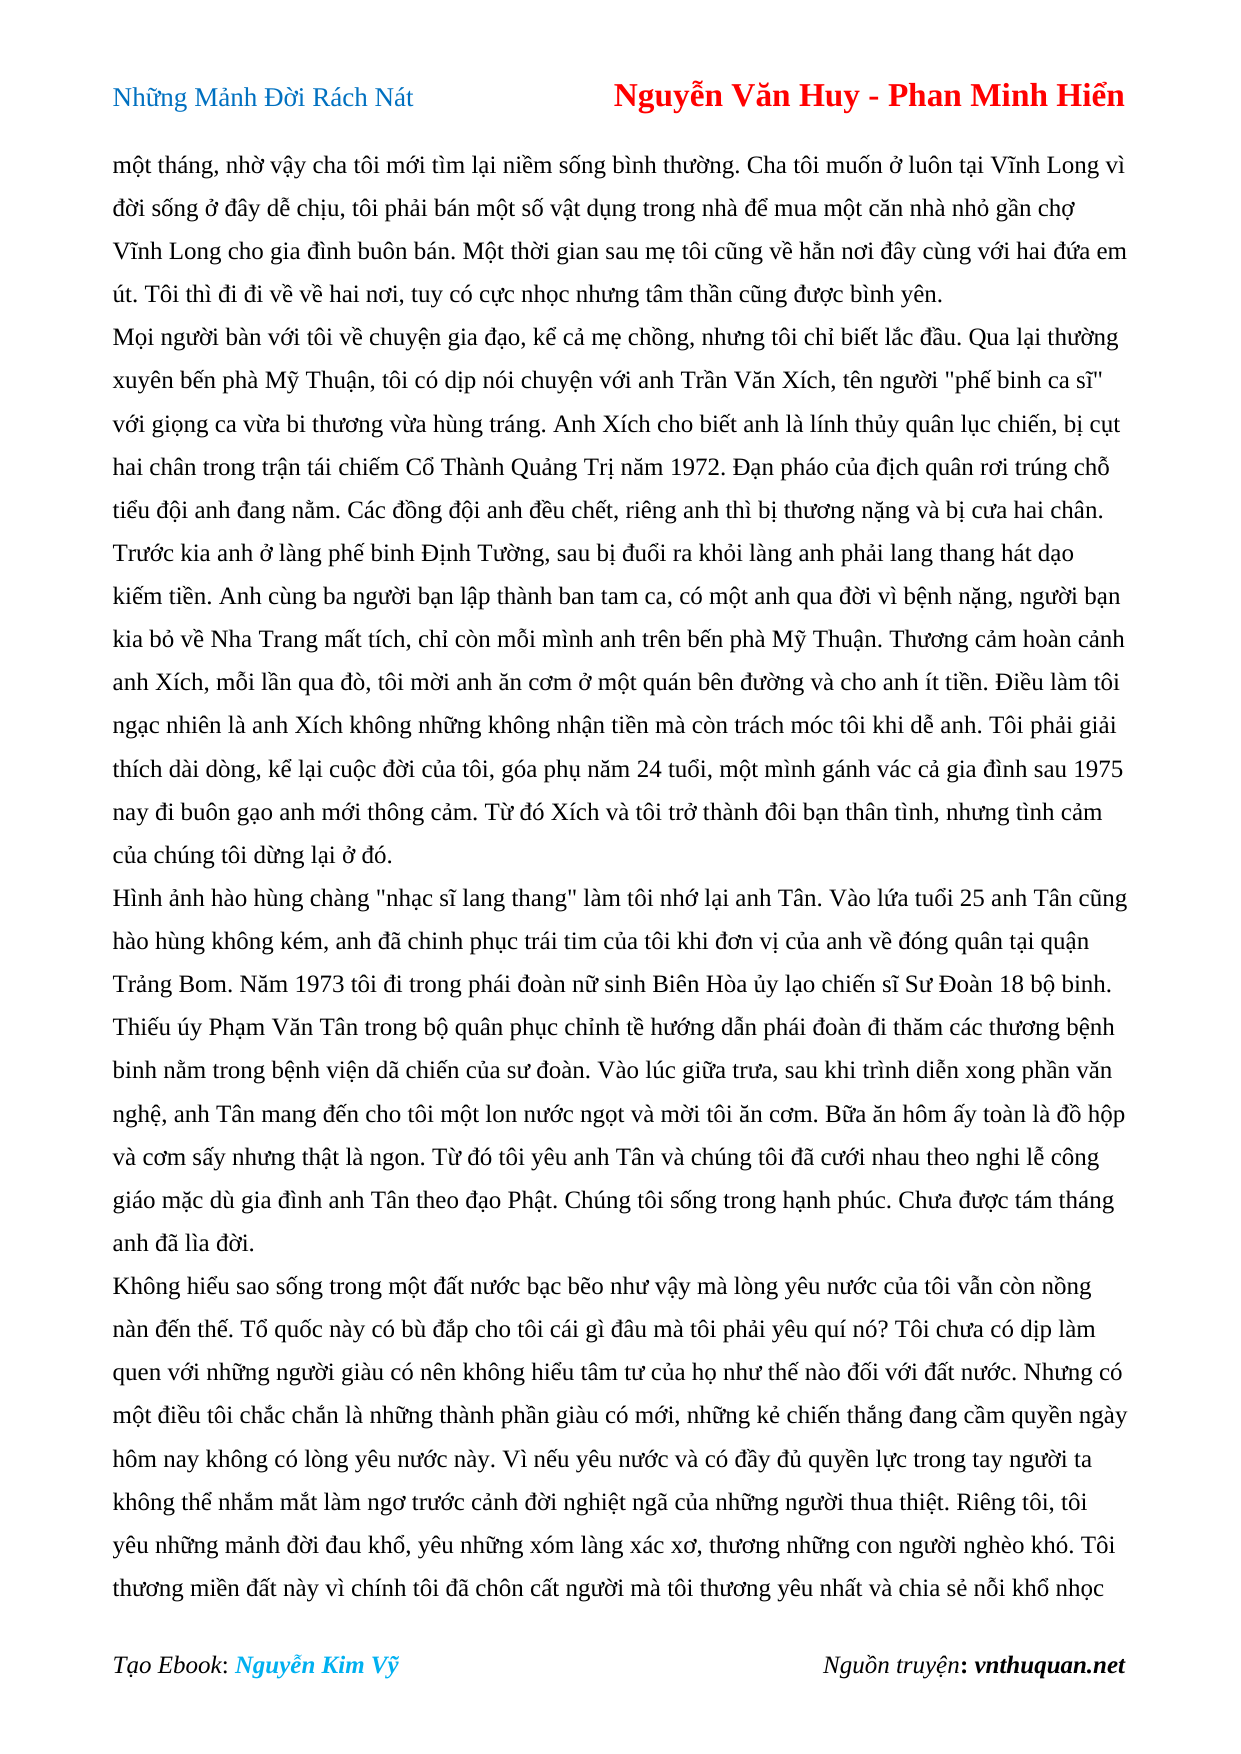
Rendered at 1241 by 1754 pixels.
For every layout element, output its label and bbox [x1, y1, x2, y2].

text [112, 150, 1128, 1602]
